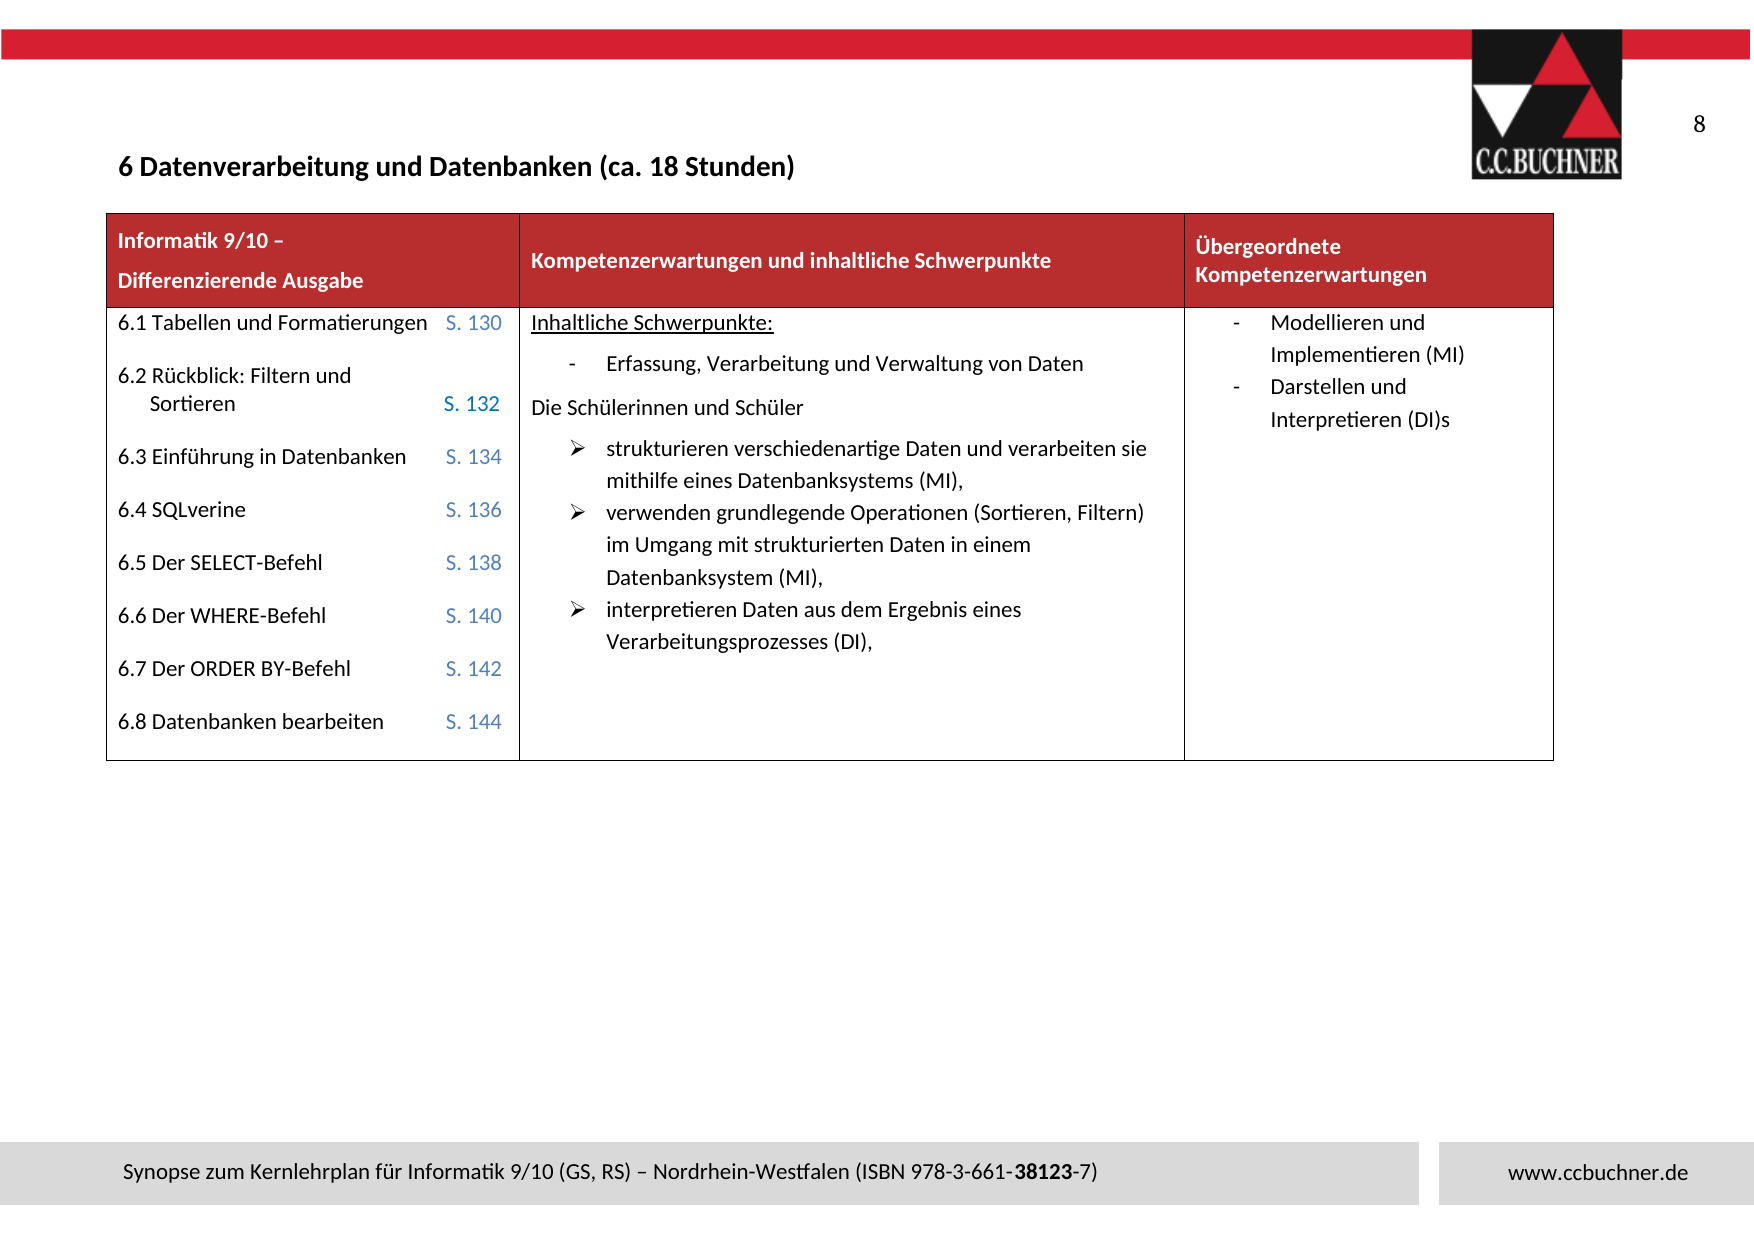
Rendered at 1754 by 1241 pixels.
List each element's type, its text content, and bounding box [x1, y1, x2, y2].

text 6 Datenverarbeitung und Datenbanken (ca. 18 Stunden) [118, 148, 1677, 183]
table_cell Modellieren und Implementieren (MI) Darstellen und Interpretieren (DI)s [1185, 308, 1553, 760]
table_header Kompetenzerwartungen und inhaltliche Schwerpunkte [520, 214, 1184, 307]
table_header Informatik 9/10 – Differenzierende Ausgabe [107, 214, 519, 307]
table_cell 6.1 Tabellen und Formatierungen S. 130 6.2 Rückblick: Filtern und Sortieren S. 132 6.3 Einführung in Datenbanken S. 134 6.4 SQLverine S. 136 6.5 Der SELECT-Befehl S. 138 6.6 Der WHERE-Befehl S. 140 6.7 Der ORDER BY-Befehl S. 142 6.8 Datenbanken bearbeiten S. 144 [107, 308, 519, 760]
table_header Übergeordnete Kompetenzerwartungen [1185, 214, 1553, 307]
table_cell Inhaltliche Schwerpunkte: Erfassung, Verarbeitung und Verwaltung von Daten Die Schülerinnen und Schüler strukturieren verschiedenartige Daten und verarbeiten sie mithilfe eines Datenbanksystems (MI), verwenden grundlegende Operationen (Sortieren, Filtern) im Umgang mit strukturierten Daten in einem Datenbanksystem (MI), interpretieren Daten aus dem Ergebnis eines Verarbeitungsprozesses (DI), [520, 308, 1184, 760]
